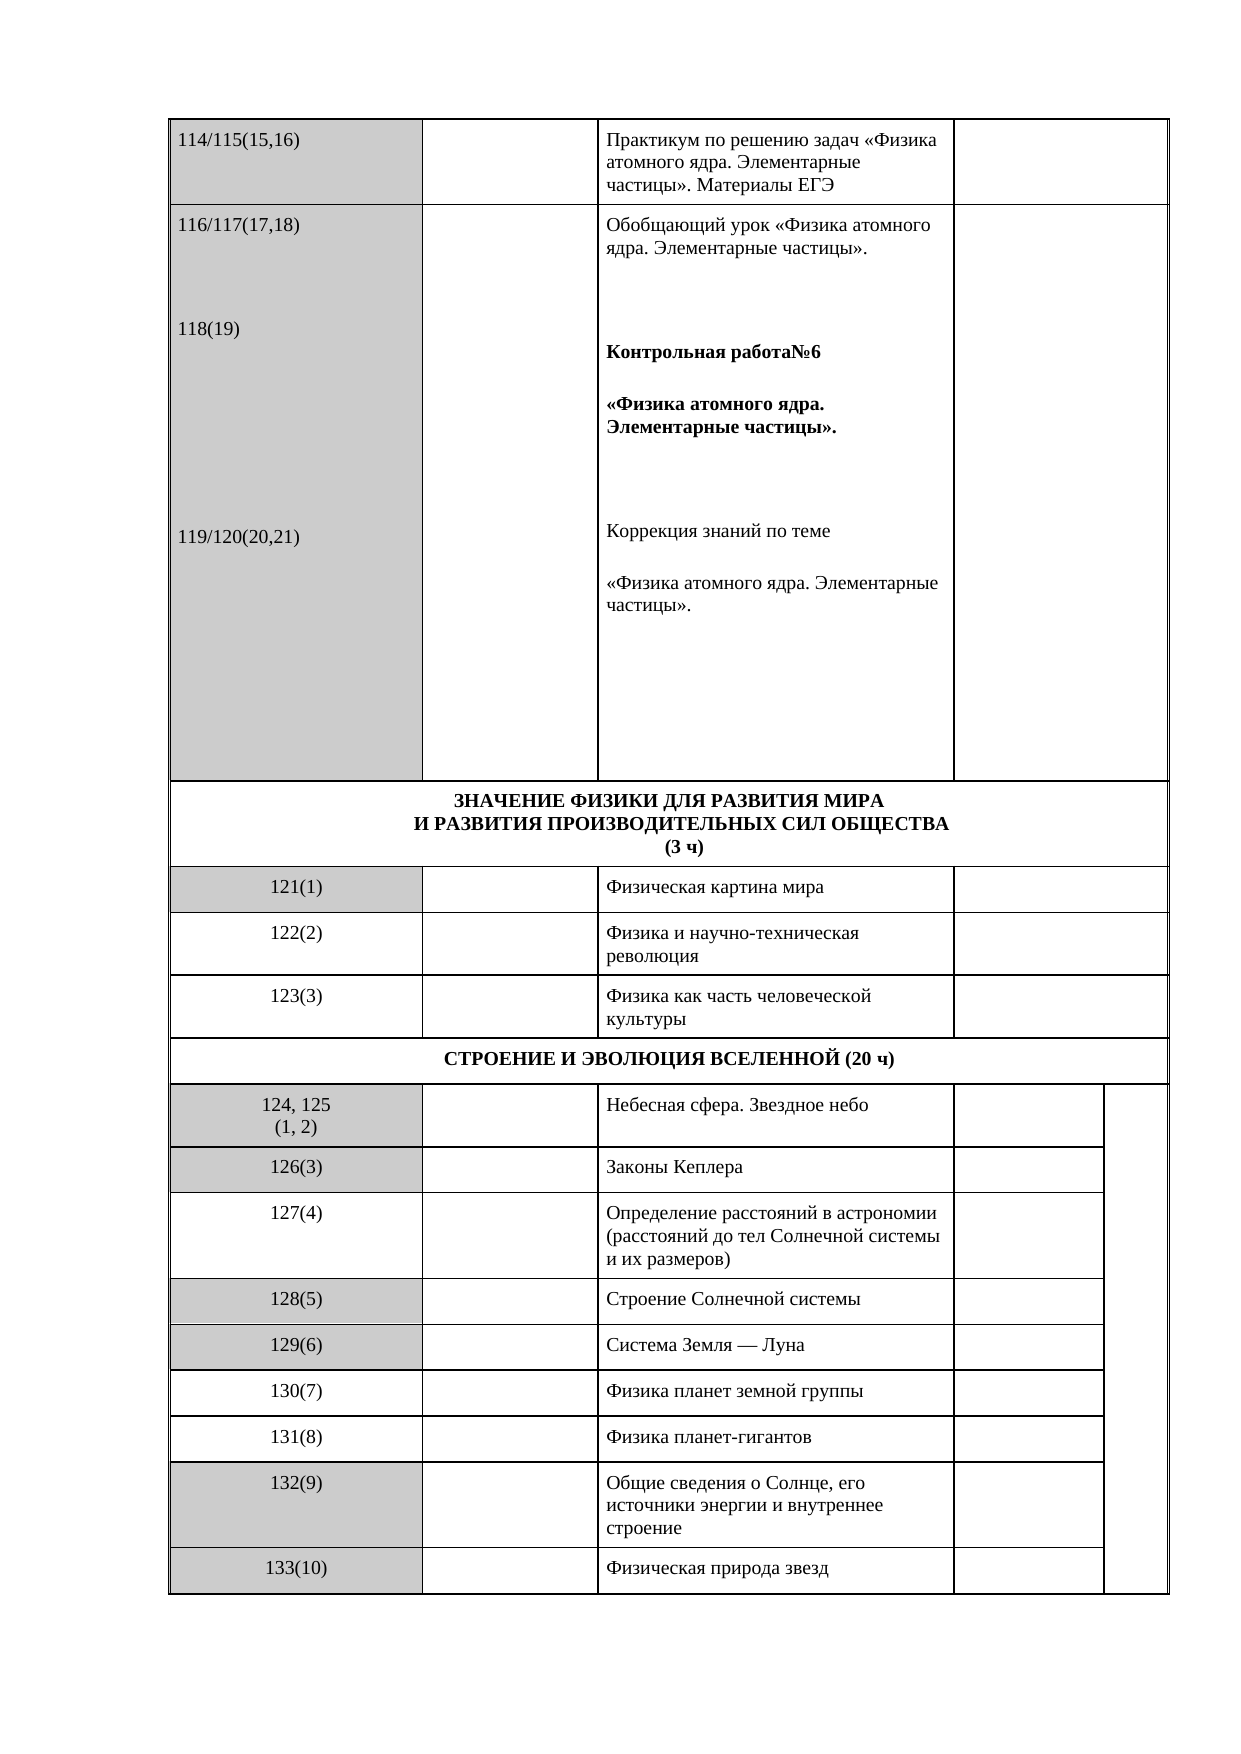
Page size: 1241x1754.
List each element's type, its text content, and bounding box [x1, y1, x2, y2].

table_cell 126(3) [171, 1148, 422, 1192]
table_cell 121(1) [171, 867, 422, 912]
table_cell [955, 1548, 1103, 1593]
table_cell Система Земля — Луна [599, 1325, 953, 1369]
table_cell Законы Кеплера [599, 1148, 953, 1192]
table_cell [955, 1193, 1103, 1277]
table_cell Обобщающий урок «Физика атомного ядра. Элементарные частицы». Контрольная работа№6 «Физика атомного ядра. Элементарные частицы». Коррекция знаний по теме «Физика атомного ядра. Элементарные частицы». [599, 205, 953, 780]
table_cell 132(9) [171, 1463, 422, 1547]
table_cell Практикум по решению задач «Физика атомного ядра. Элементарные частицы». Материалы ЕГЭ [599, 120, 953, 204]
table_cell 122(2) [171, 913, 422, 974]
table_cell 116/117(17,18) 118(19) 119/120(20,21) [171, 205, 422, 780]
table_cell 124, 125 (1, 2) [171, 1085, 422, 1146]
table_cell [955, 1417, 1103, 1461]
table_cell [955, 867, 1167, 912]
table_cell [423, 120, 597, 204]
table_cell Физическая картина мира [599, 867, 953, 912]
table_cell [955, 1463, 1103, 1547]
table_cell Физика планет земной группы [599, 1371, 953, 1415]
table_cell 130(7) [171, 1371, 422, 1415]
table_cell [423, 976, 597, 1037]
table_cell Определение расстояний в астрономии (расстояний до тел Солнечной системы и их размеров) [599, 1193, 953, 1277]
table_cell [423, 1463, 597, 1547]
table_cell 128(5) [171, 1279, 422, 1323]
table_cell [955, 205, 1167, 780]
table_cell [1105, 1085, 1167, 1593]
table_cell [955, 976, 1167, 1037]
table_cell Общие сведения о Солнце, его источники энергии и внутреннее строение [599, 1463, 953, 1547]
table_cell [423, 913, 597, 974]
table_cell [955, 1371, 1103, 1415]
table_cell Физическая природа звезд [599, 1548, 953, 1593]
table_cell [423, 1548, 597, 1593]
table_cell Строение Солнечной системы [599, 1279, 953, 1323]
table_cell [423, 1371, 597, 1415]
table_cell [955, 1085, 1103, 1146]
table_cell Физика и научно-техническая революция [599, 913, 953, 974]
table_cell 129(6) [171, 1325, 422, 1369]
table_cell [955, 1148, 1103, 1192]
table_cell [423, 1085, 597, 1146]
table_cell 123(3) [171, 976, 422, 1037]
table_cell [423, 867, 597, 912]
table_cell [955, 120, 1167, 204]
table_cell [955, 1279, 1103, 1323]
table_cell 114/115(15,16) [171, 120, 422, 204]
table_cell [423, 1148, 597, 1192]
table_cell [423, 1193, 597, 1277]
table_cell Физика планет-гигантов [599, 1417, 953, 1461]
table_cell 131(8) [171, 1417, 422, 1461]
table_cell ЗНАЧЕНИЕ ФИЗИКИ ДЛЯ РАЗВИТИЯ МИРА И РАЗВИТИЯ ПРОИЗВОДИТЕЛЬНЫХ СИЛ ОБЩЕСТВА (3 ч) [171, 782, 1167, 866]
table_cell [423, 1279, 597, 1323]
table_cell 133(10) [171, 1548, 422, 1593]
table_cell [423, 1417, 597, 1461]
table_cell [423, 205, 597, 780]
table_cell Физика как часть человеческой культуры [599, 976, 953, 1037]
table_cell СТРОЕНИЕ И ЭВОЛЮЦИЯ ВСЕЛЕННОЙ (20 ч) [171, 1039, 1167, 1083]
table_cell [955, 1325, 1103, 1369]
table_cell Небесная сфера. Звездное небо [599, 1085, 953, 1146]
table_cell [955, 913, 1167, 974]
table_cell 127(4) [171, 1193, 422, 1277]
table_cell [423, 1325, 597, 1369]
